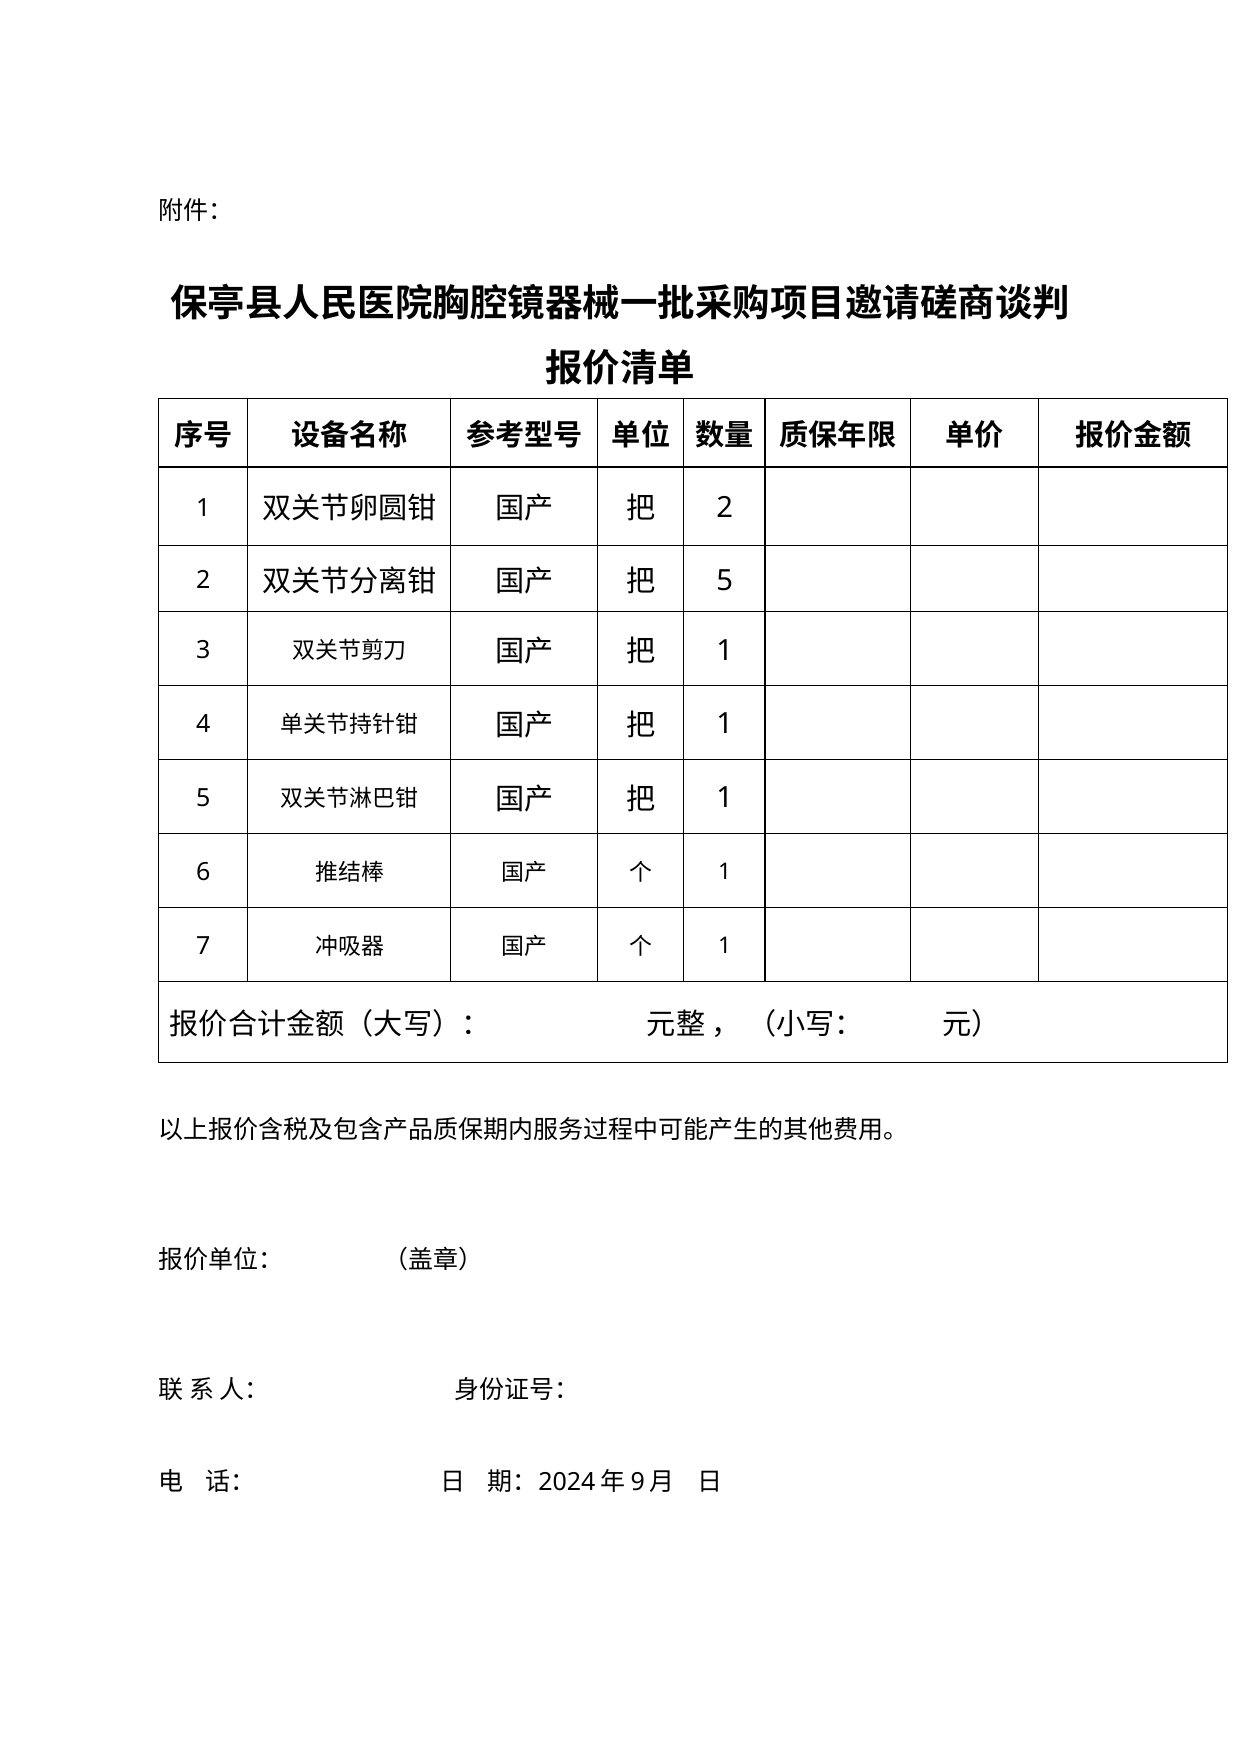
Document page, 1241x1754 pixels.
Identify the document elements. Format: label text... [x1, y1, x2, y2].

text 保亭县人民医院胸腔镜器械一批采购项目邀请磋商谈判报价清单 [158, 268, 1082, 398]
table_cell [766, 546, 910, 611]
table_cell 1 [684, 760, 764, 833]
table_cell [766, 686, 910, 759]
table_header 单价 [911, 399, 1038, 466]
table_cell 1 [684, 612, 764, 685]
table_header 单位 [598, 399, 683, 466]
table_cell 把 [598, 760, 683, 833]
table_cell 双关节淋巴钳 [248, 760, 450, 833]
table_cell 2 [159, 546, 247, 611]
table_cell 2 [684, 468, 764, 545]
table_cell 1 [684, 834, 764, 907]
table_cell 双关节剪刀 [248, 612, 450, 685]
table_cell 个 [598, 834, 683, 907]
table_cell 6 [159, 834, 247, 907]
table_cell [911, 612, 1038, 685]
table_cell [766, 760, 910, 833]
table_cell [766, 612, 910, 685]
table_cell 把 [598, 612, 683, 685]
table_cell 国产 [451, 546, 597, 611]
text 以上报价含税及包含产品质保期内服务过程中可能产生的其他费用。 [158, 1095, 1082, 1160]
table_cell 双关节卵圆钳 [248, 468, 450, 545]
table_cell 国产 [451, 686, 597, 759]
table_cell 个 [598, 908, 683, 981]
table_cell 1 [684, 686, 764, 759]
table_cell 1 [159, 468, 247, 545]
table_cell 国产 [451, 612, 597, 685]
table_cell [911, 468, 1038, 545]
table_cell 把 [598, 546, 683, 611]
table_header 设备名称 [248, 399, 450, 466]
table_cell 双关节分离钳 [248, 546, 450, 611]
table_cell [766, 834, 910, 907]
table_cell 3 [159, 612, 247, 685]
table_cell [766, 468, 910, 545]
table_cell 国产 [451, 468, 597, 545]
table_header 数量 [684, 399, 764, 466]
table_cell 国产 [451, 834, 597, 907]
table_cell [911, 834, 1038, 907]
table_cell 把 [598, 686, 683, 759]
subtitle 电 话： 日 期：2024年9月 日 [158, 1447, 1082, 1512]
table_header 质保年限 [766, 399, 910, 466]
table_cell 把 [598, 468, 683, 545]
table_header 参考型号 [451, 399, 597, 466]
subtitle 附件： [158, 176, 1082, 241]
table_cell [1039, 612, 1227, 685]
table_cell 7 [159, 908, 247, 981]
table_cell [911, 686, 1038, 759]
table_cell 推结棒 [248, 834, 450, 907]
table_cell 国产 [451, 908, 597, 981]
table_header 序号 [159, 399, 247, 466]
table_cell [1039, 760, 1227, 833]
table_cell 报价合计金额（大写）： 元整 ， （小写： 元） [159, 982, 1227, 1062]
table_cell [1039, 834, 1227, 907]
table_cell [1039, 908, 1227, 981]
table_cell 5 [159, 760, 247, 833]
table_cell 冲吸器 [248, 908, 450, 981]
table_cell [1039, 468, 1227, 545]
table_cell 5 [684, 546, 764, 611]
table_cell 1 [684, 908, 764, 981]
table_cell 4 [159, 686, 247, 759]
table_cell 国产 [451, 760, 597, 833]
table_cell [911, 760, 1038, 833]
table_cell [1039, 546, 1227, 611]
table_header 报价金额 [1039, 399, 1227, 466]
table_cell [1039, 686, 1227, 759]
text 联 系 人： 身份证号： [158, 1355, 1082, 1420]
table_cell [911, 908, 1038, 981]
table_cell [766, 908, 910, 981]
table_cell [911, 546, 1038, 611]
text 报价单位： （盖章） [158, 1225, 1082, 1290]
table_cell 单关节持针钳 [248, 686, 450, 759]
